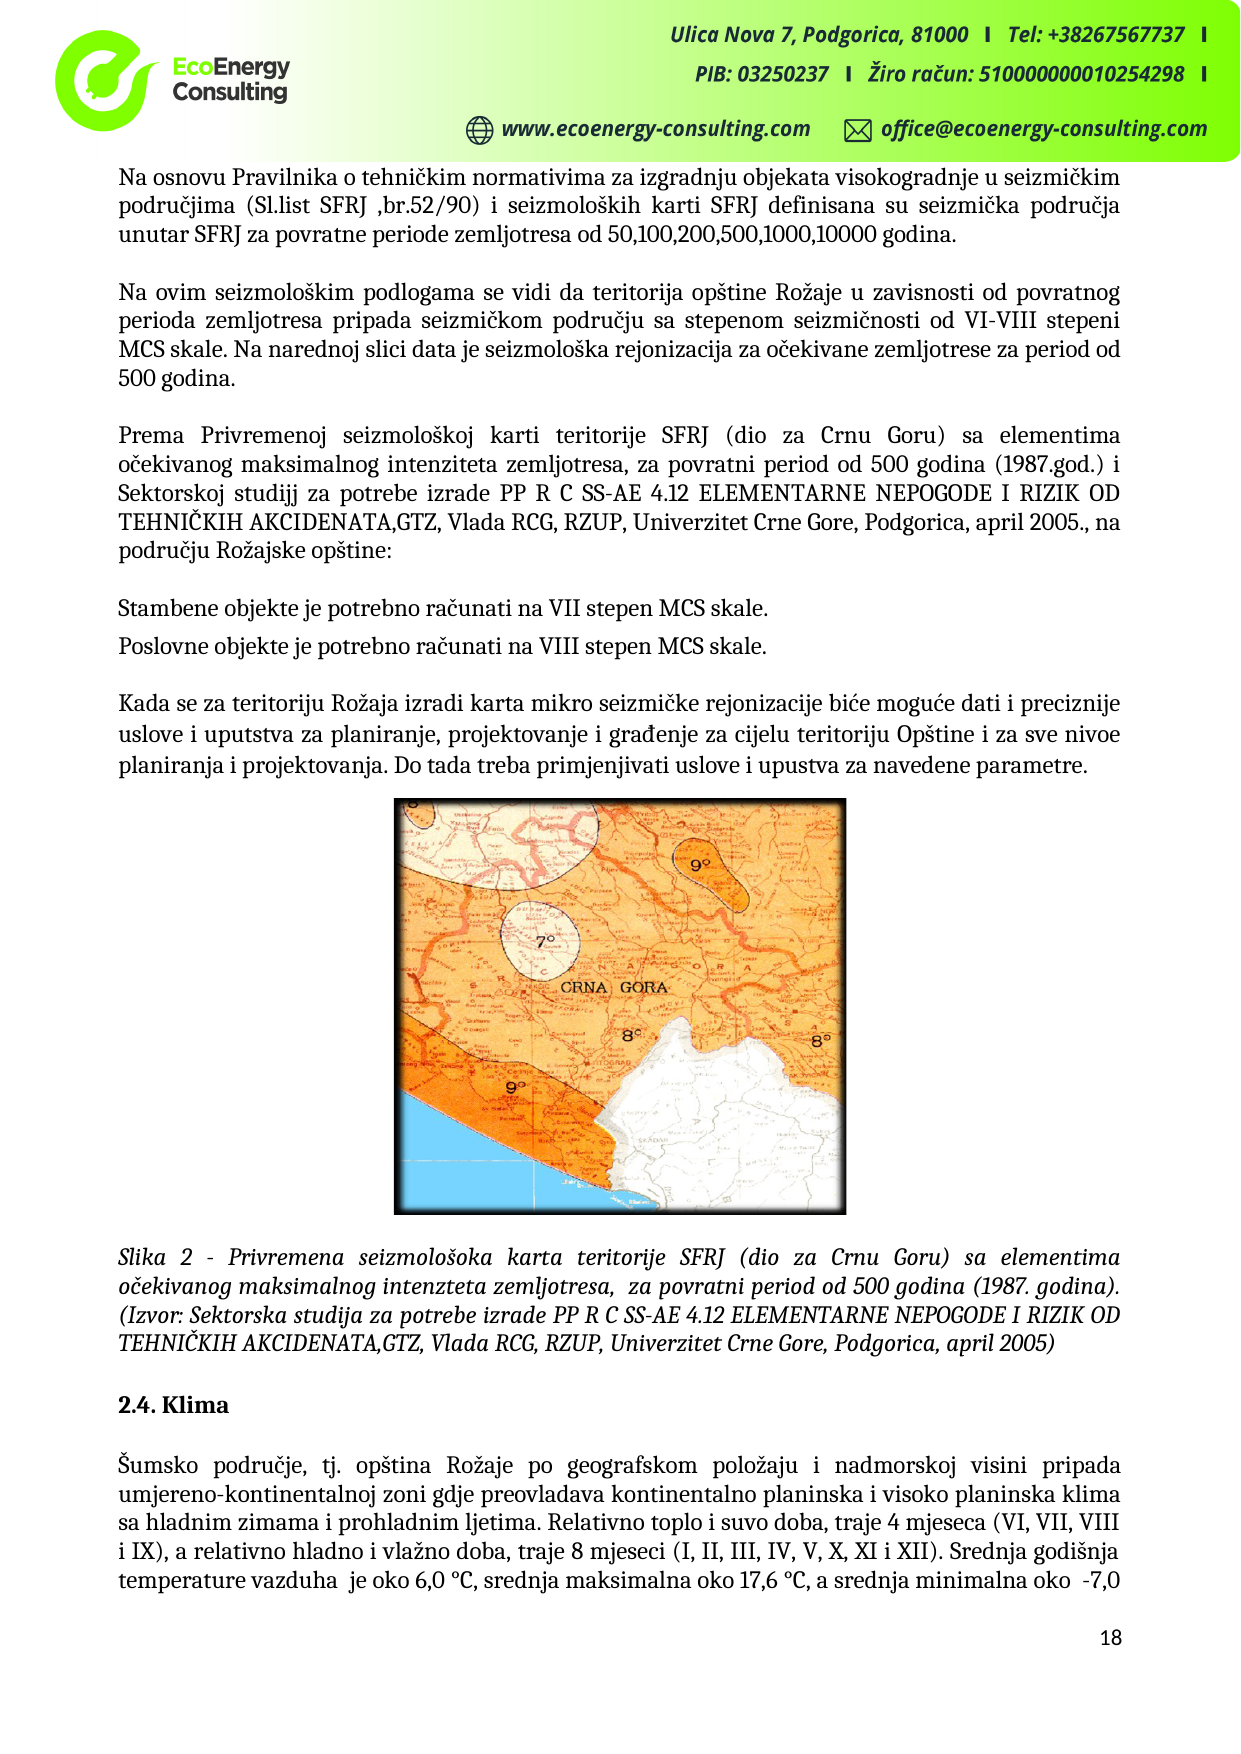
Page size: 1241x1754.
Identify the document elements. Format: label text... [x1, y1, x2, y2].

text Slika 2 - Privremena seizmološoka karta teritorije SFRJ (dio za Crnu Goru) sa elementima očekivanog maksimalnog intenzteta zemljotresa, za povratni period od 500 godina (1987. godina). (Izvor: Sektorska studija za potrebe izrade PP R C SS-AE 4.12 ELEMENTARNE NEPOGODE I RIZIK OD TEHNIČKIH AKCIDENATA,GTZ, Vlada RCG, RZUP, Univerzitet Crne Gore, Podgorica, april 2005) [118, 1243, 1122, 1358]
subtitle 2.4. Klima [118, 1391, 1122, 1420]
text Prema Privremenoj seizmološkoj karti teritorije SFRJ (dio za Crnu Goru) sa elementima očekivanog maksimalnog intenziteta zemljotresa, za povratni period od 500 godina (1987.god.) i Sektorskoj studijj za potrebe izrade PP R C SS-AE 4.12 ELEMENTARNE NEPOGODE I RIZIK OD TEHNIČKIH AKCIDENATA,GTZ, Vlada RCG, RZUP, Univerzitet Crne Gore, Podgorica, april 2005., na području Rožajske opštine: [118, 421, 1122, 565]
picture [9, 0, 1241, 162]
text Kada se za teritoriju Rožaja izradi karta mikro seizmičke rejonizacije biće moguće dati i preciznije uslove i uputstva za planiranje, projektovanje i građenje za cijelu teritoriju Opštine i za sve nivoe planiranja i projektovanja. Do tada treba primjenjivati uslove i upustva za navedene parametre. [118, 689, 1122, 780]
text Na osnovu Pravilnika o tehničkim normativima za izgradnju objekata visokogradnje u seizmičkim područjima (Sl.list SFRJ ,br.52/90) i seizmoloških karti SFRJ definisana su seizmička područja unutar SFRJ za povratne periode zemljotresa od 50,100,200,500,1000,10000 godina. [118, 162, 1122, 249]
text Na ovim seizmološkim podlogama se vidi da teritorija opštine Rožaje u zavisnosti od povratnog perioda zemljotresa pripada seizmičkom području sa stepenom seizmičnosti od VI-VIII stepeni MCS skale. Na narednoj slici data je seizmološka rejonizacija za očekivane zemljotrese za period od 500 godina. [118, 277, 1122, 392]
text Stambene objekte je potrebno računati na VII stepen MCS skale. [118, 594, 1122, 622]
text Poslovne objekte je potrebno računati na VIII stepen MCS skale. [118, 632, 1122, 660]
